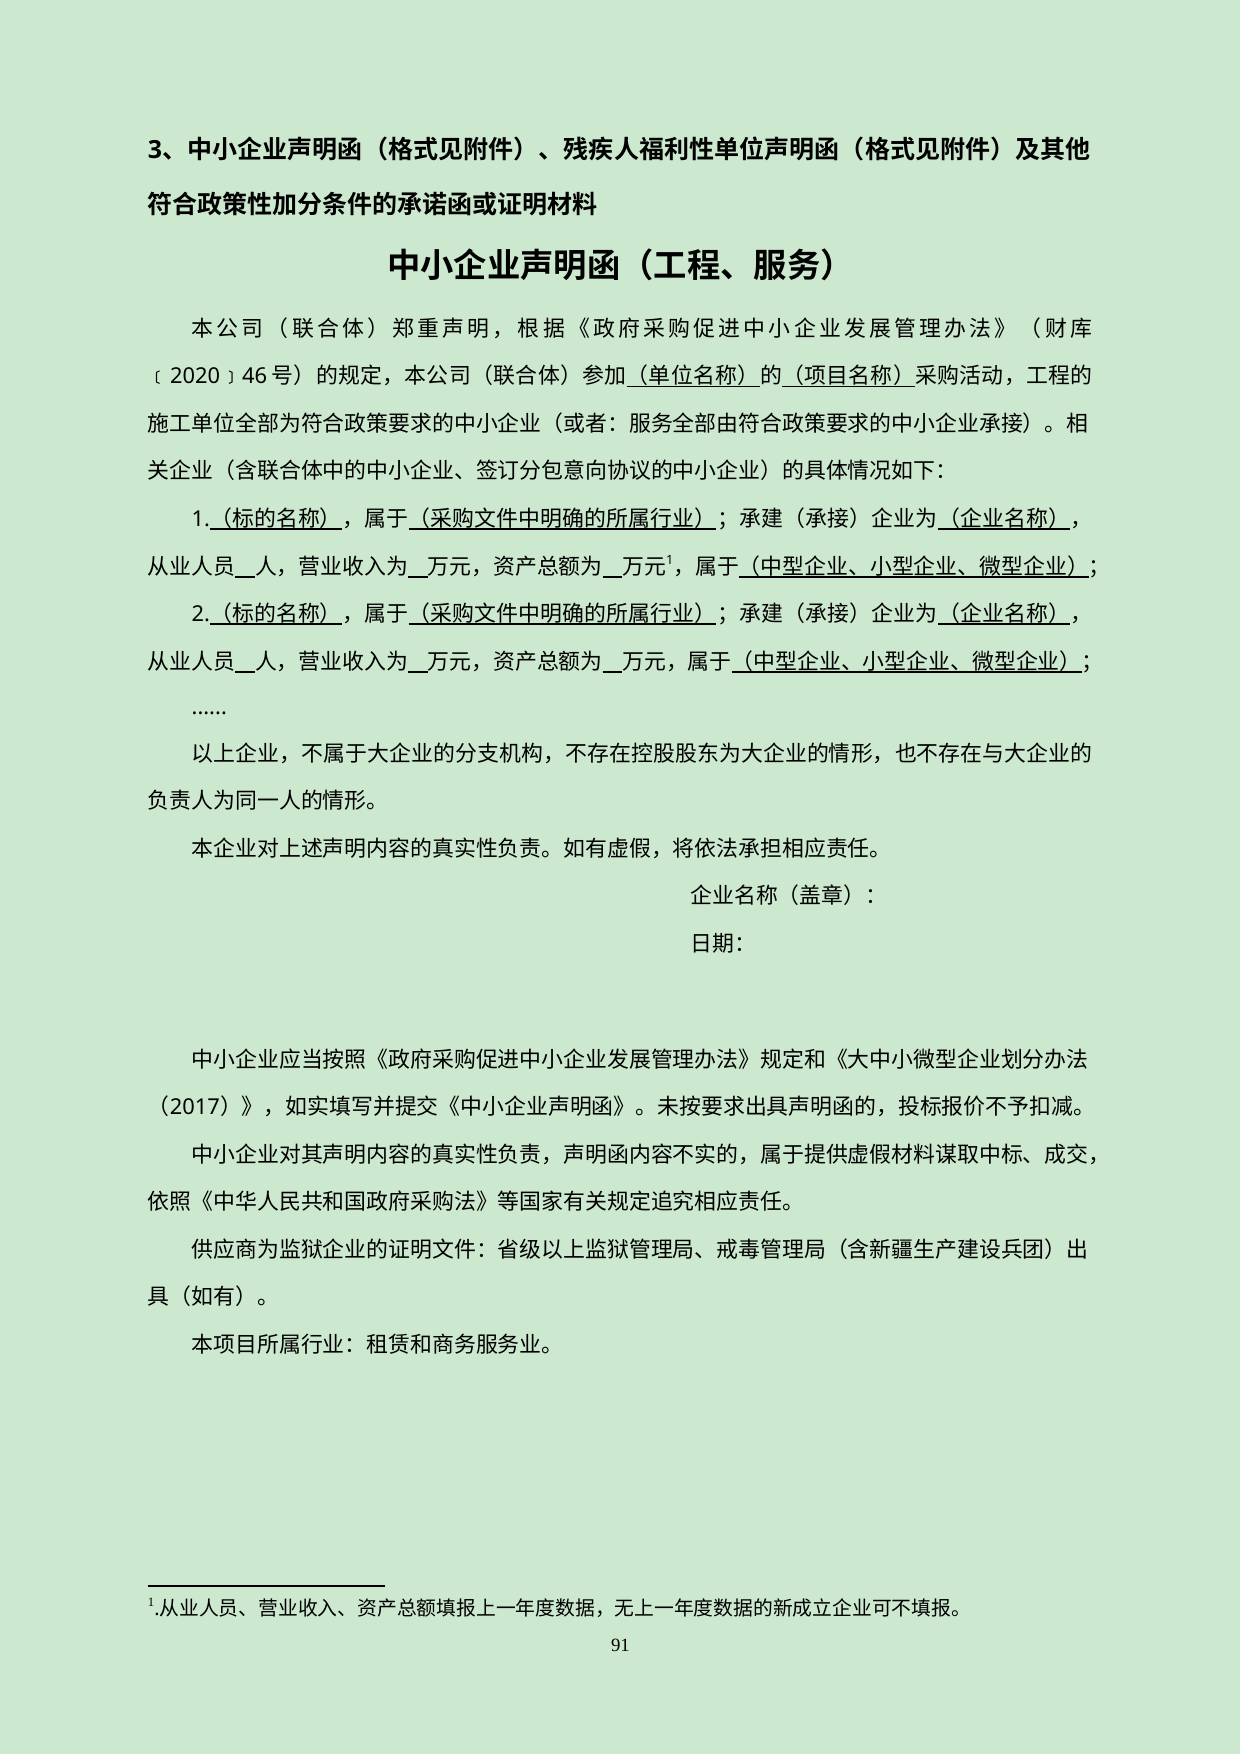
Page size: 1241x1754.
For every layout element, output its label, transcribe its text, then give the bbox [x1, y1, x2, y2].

text 1.（标的名称），属于（采购文件中明确的所属行业）；承建（承接）企业为（企业名称），从业人员 人，营业收入为 万元，资产总额为 万元，属于（中型企业、小型企业、微型企业）； [148, 501, 1092, 580]
text 本企业对上述声明内容的真实性负责。如有虚假，将依法承担相应责任。 [148, 831, 1092, 863]
text 企业名称（盖章）： [148, 878, 1092, 910]
text 本公司（联合体）郑重声明，根据《政府采购促进中小企业发展管理办法》（财库﹝2020﹞46号）的规定，本公司（联合体）参加（单位名称）的（项目名称）采购活动，工程的施工单位全部为符合政策要求的中小企业（或者：服务全部由符合政策要求的中小企业承接）。相关企业（含联合体中的中小企业、签订分包意向协议的中小企业）的具体情况如下： [148, 311, 1092, 485]
text 日期： [148, 926, 1092, 958]
text 以上企业，不属于大企业的分支机构，不存在控股股东为大企业的情形，也不存在与大企业的负责人为同一人的情形。 [148, 736, 1092, 815]
text 中小企业声明函（工程、服务） [148, 239, 1092, 287]
text 3、中小企业声明函（格式见附件）、残疾人福利性单位声明函（格式见附件）及其他符合政策性加分条件的承诺函或证明材料 [148, 130, 1092, 221]
text 2.（标的名称），属于（采购文件中明确的所属行业）；承建（承接）企业为（企业名称），从业人员 人，营业收入为 万元，资产总额为 万元，属于（中型企业、小型企业、微型企业）； [148, 596, 1092, 676]
text 中小企业应当按照《政府采购促进中小企业发展管理办法》规定和《大中小微型企业划分办法（2017）》，如实填写并提交《中小企业声明函》。未按要求出具声明函的，投标报价不予扣减。 [148, 1042, 1092, 1121]
text 本项目所属行业：租赁和商务服务业。 [148, 1327, 1092, 1358]
text 中小企业对其声明内容的真实性负责，声明函内容不实的，属于提供虚假材料谋取中标、成交，依照《中华人民共和国政府采购法》等国家有关规定追究相应责任。 [148, 1137, 1092, 1216]
text 供应商为监狱企业的证明文件：省级以上监狱管理局、戒毒管理局（含新疆生产建设兵团）出具（如有）。 [148, 1232, 1092, 1311]
text ...... [148, 691, 1092, 721]
